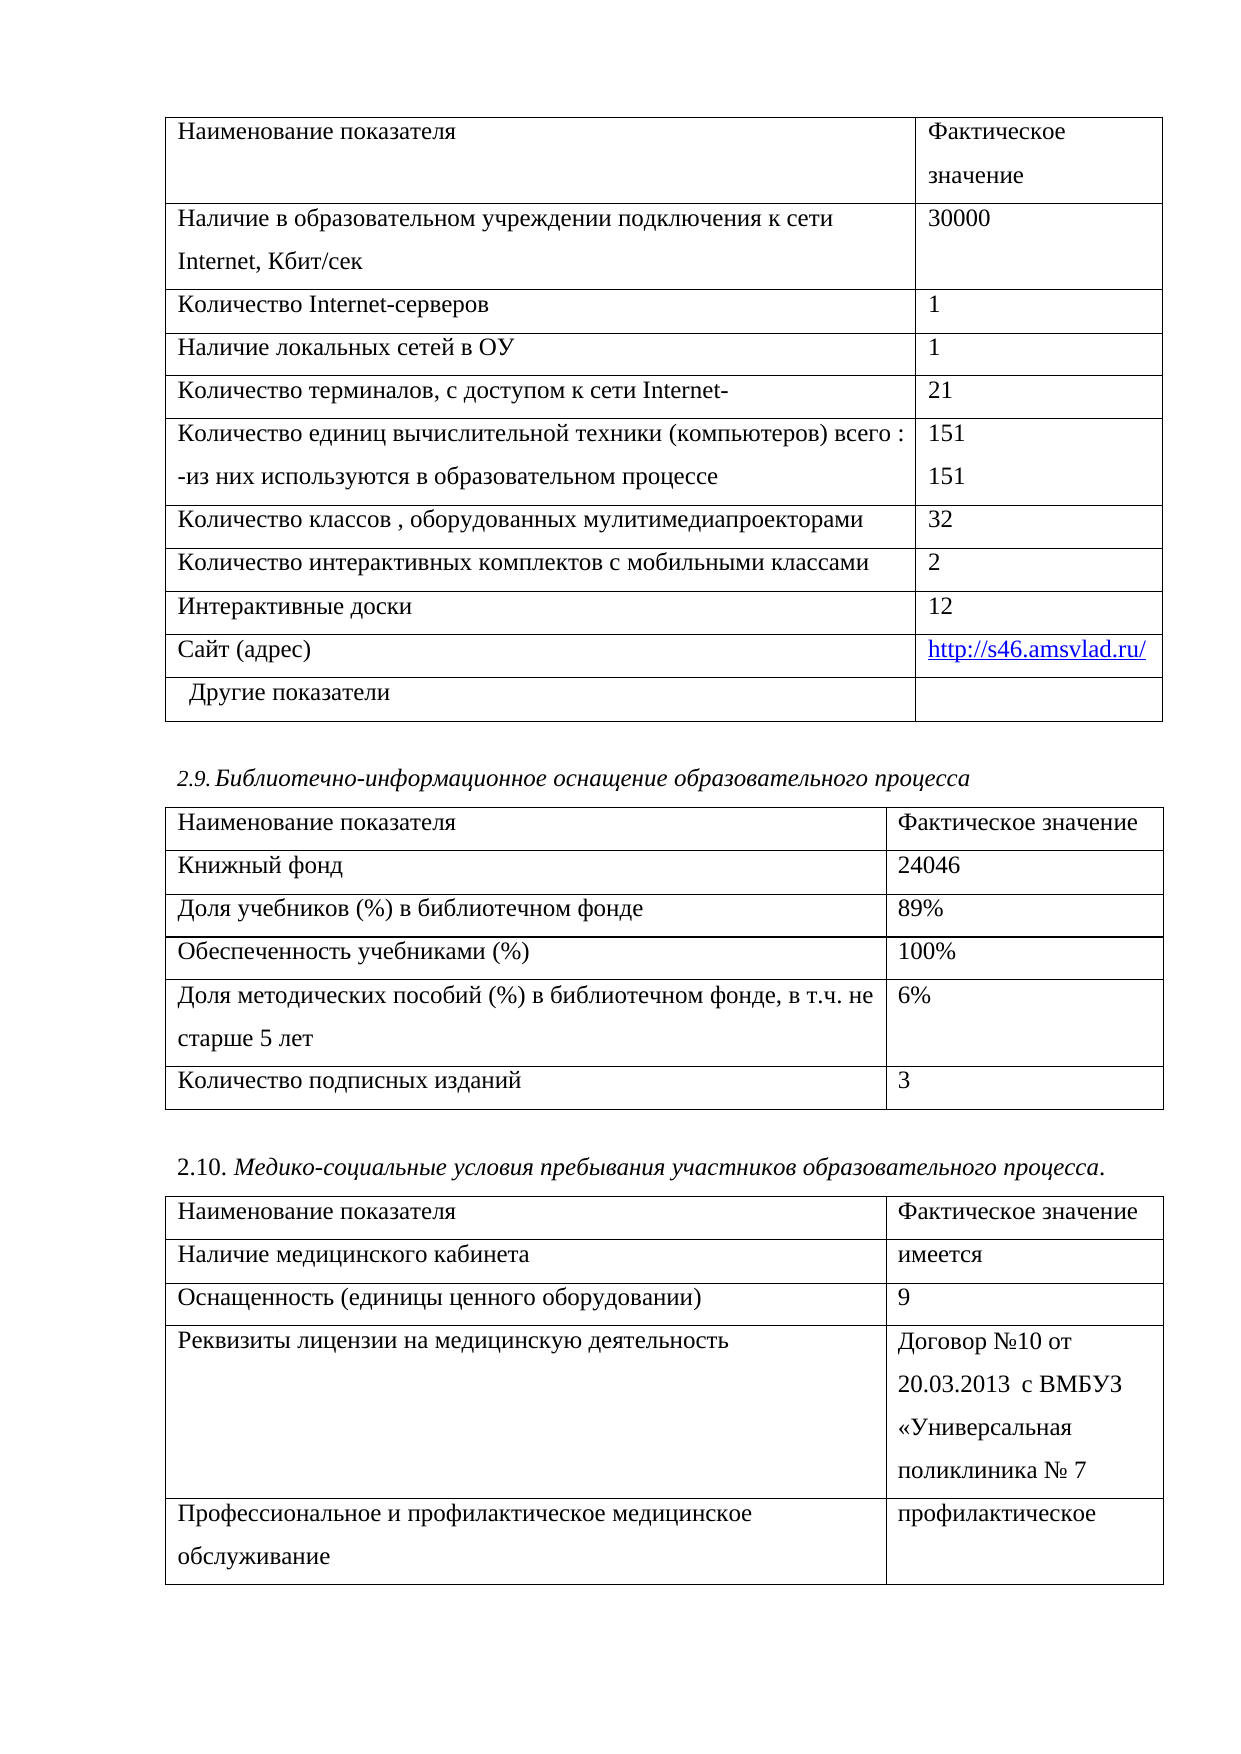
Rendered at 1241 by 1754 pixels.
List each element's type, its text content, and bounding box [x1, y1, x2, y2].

table_cell Количество терминалов, с доступом к сети Internet- [166, 376, 915, 418]
table_cell 89% [887, 895, 1163, 936]
table_cell 30000 [916, 204, 1162, 289]
table_cell 1 [916, 290, 1162, 332]
table_header Наименование показателя [166, 808, 886, 850]
table_cell Реквизиты лицензии на медицинскую деятельность [166, 1326, 886, 1498]
table_cell Профессиональное и профилактическое медицинское обслуживание [166, 1499, 886, 1584]
table_header Фактическое значение [916, 118, 1162, 203]
table_cell Наличие локальных сетей в ОУ [166, 334, 915, 375]
list Библиотечно-информационное оснащение образовательного процесса [177, 763, 1228, 792]
table_cell профилактическое [887, 1499, 1163, 1584]
table_cell 100% [887, 938, 1163, 979]
table_header Наименование показателя [166, 118, 915, 203]
table_cell имеется [887, 1240, 1163, 1282]
table_cell Доля методических пособий (%) в библиотечном фонде, в т.ч. не старше 5 лет [166, 980, 886, 1066]
table_cell 9 [887, 1284, 1163, 1325]
table_cell Количество интерактивных комплектов с мобильными классами [166, 549, 915, 591]
table_cell Наличие в образовательном учреждении подключения к сети Internet, Кбит/сек [166, 204, 915, 289]
table_cell [916, 678, 1162, 721]
table_cell Договор №10 от 20.03.2013 с ВМБУЗ «Универсальная поликлиника № 7 [887, 1326, 1163, 1498]
table_cell 3 [887, 1067, 1163, 1108]
table_cell http://s46.amsvlad.ru/ [916, 635, 1162, 677]
table_cell Сайт (адрес) [166, 635, 915, 677]
table_cell 151 151 [916, 419, 1162, 505]
table_cell Оснащенность (единицы ценного оборудовании) [166, 1284, 886, 1325]
table_cell Другие показатели [166, 678, 915, 721]
table_header Наименование показателя [166, 1197, 886, 1239]
list Медико-социальные условия пребывания участников образовательного процесса. [177, 1152, 1228, 1181]
table_cell Интерактивные доски [166, 592, 915, 634]
table_cell 12 [916, 592, 1162, 634]
table_cell Наличие медицинского кабинета [166, 1240, 886, 1282]
table_cell 6% [887, 980, 1163, 1066]
table_cell 21 [916, 376, 1162, 418]
table_cell Количество подписных изданий [166, 1067, 886, 1108]
table_cell 2 [916, 549, 1162, 591]
table_header Фактическое значение [887, 808, 1163, 850]
table_cell 24046 [887, 851, 1163, 893]
table_header Фактическое значение [887, 1197, 1163, 1239]
table_cell Доля учебников (%) в библиотечном фонде [166, 895, 886, 936]
table_cell Количество единиц вычислительной техники (компьютеров) всего : -из них используются в образовательном процессе [166, 419, 915, 505]
table_cell Количество классов , оборудованных мулитимедиапроекторами [166, 506, 915, 548]
table_cell Книжный фонд [166, 851, 886, 893]
table_cell Обеспеченность учебниками (%) [166, 938, 886, 979]
table_cell 32 [916, 506, 1162, 548]
table_cell 1 [916, 334, 1162, 375]
table_cell Количество Internet-серверов [166, 290, 915, 332]
